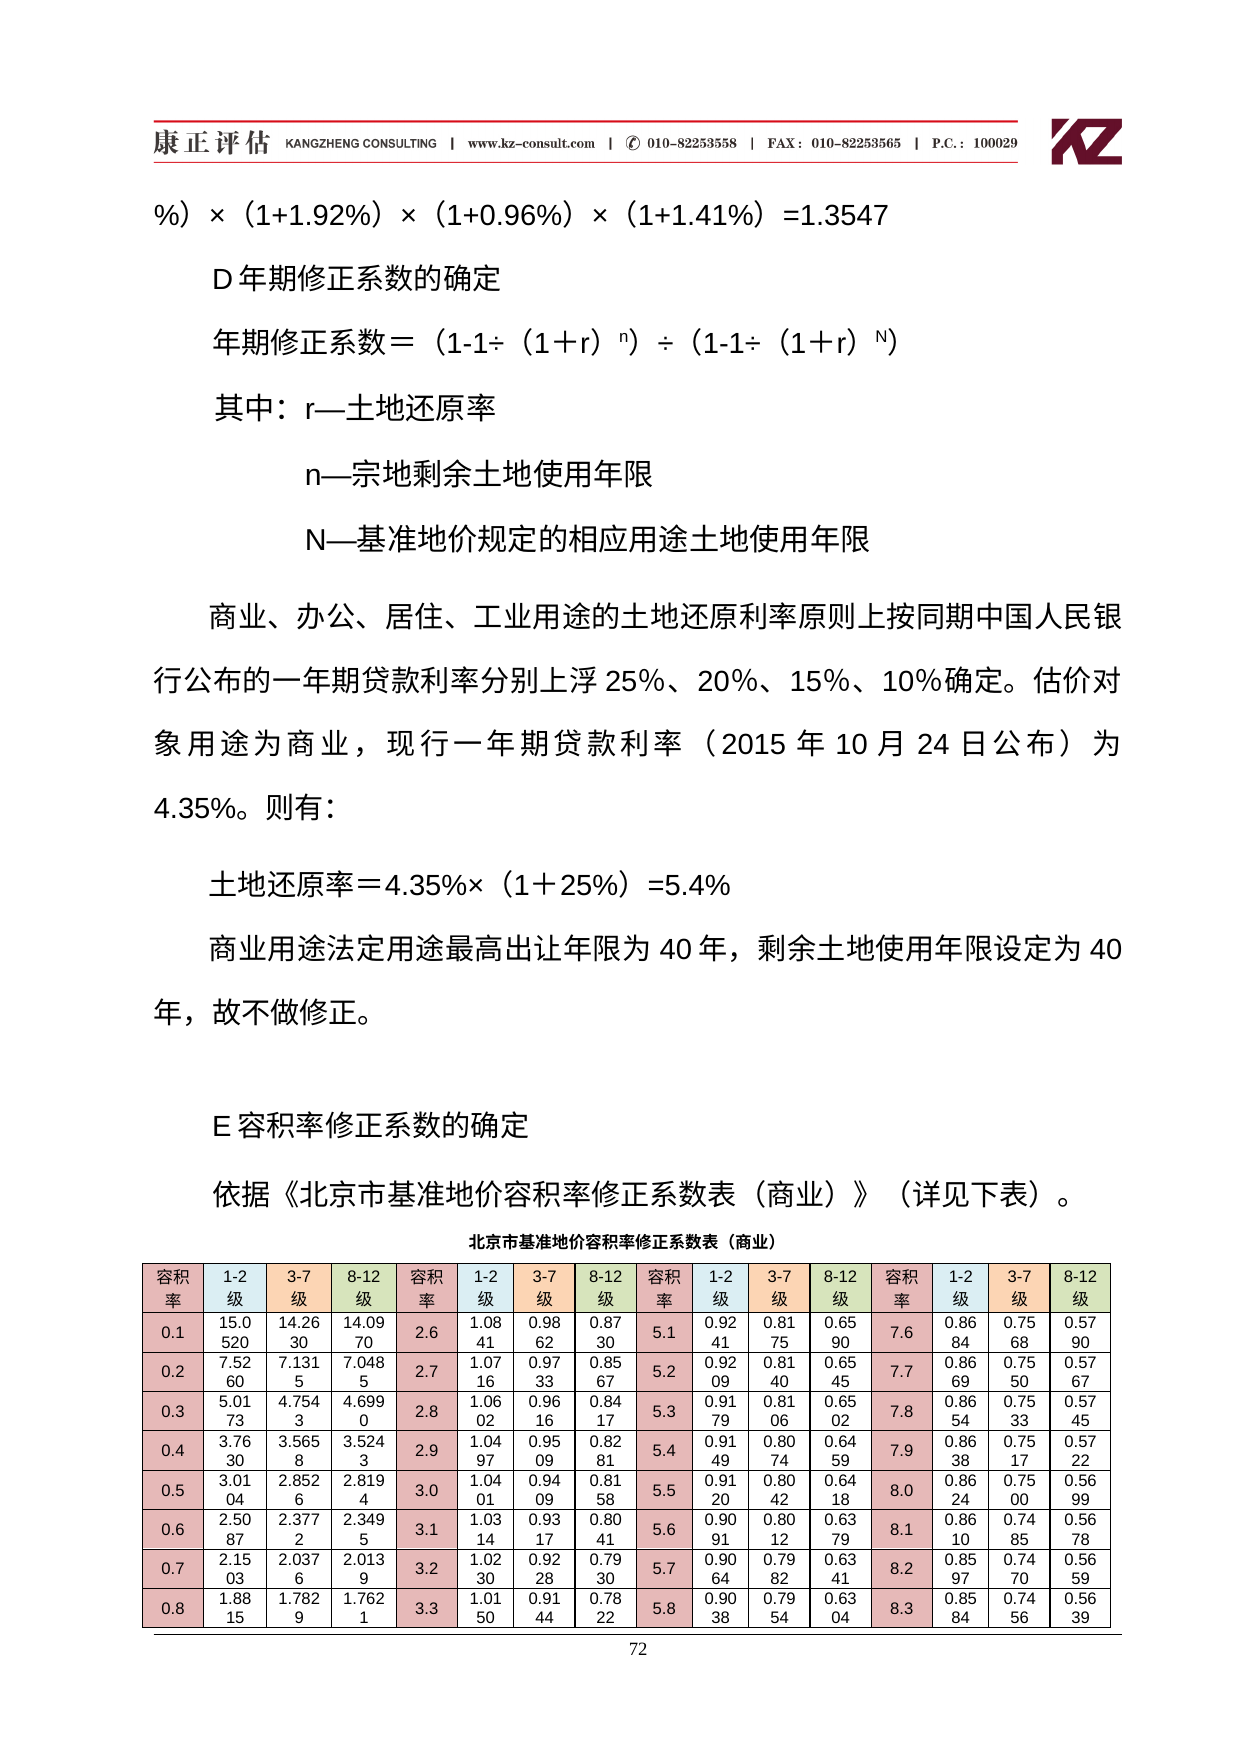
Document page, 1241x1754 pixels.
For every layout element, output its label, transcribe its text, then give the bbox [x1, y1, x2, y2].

text 依据《北京市基准地价容积率修正系数表（商业）》（详见下表）。 [153, 1172, 1122, 1214]
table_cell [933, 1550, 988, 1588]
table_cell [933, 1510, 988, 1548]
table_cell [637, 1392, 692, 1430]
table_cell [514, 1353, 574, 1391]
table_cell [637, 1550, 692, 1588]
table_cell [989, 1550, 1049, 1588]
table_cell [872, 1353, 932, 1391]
text 其中：r—土地还原率 [153, 384, 1122, 428]
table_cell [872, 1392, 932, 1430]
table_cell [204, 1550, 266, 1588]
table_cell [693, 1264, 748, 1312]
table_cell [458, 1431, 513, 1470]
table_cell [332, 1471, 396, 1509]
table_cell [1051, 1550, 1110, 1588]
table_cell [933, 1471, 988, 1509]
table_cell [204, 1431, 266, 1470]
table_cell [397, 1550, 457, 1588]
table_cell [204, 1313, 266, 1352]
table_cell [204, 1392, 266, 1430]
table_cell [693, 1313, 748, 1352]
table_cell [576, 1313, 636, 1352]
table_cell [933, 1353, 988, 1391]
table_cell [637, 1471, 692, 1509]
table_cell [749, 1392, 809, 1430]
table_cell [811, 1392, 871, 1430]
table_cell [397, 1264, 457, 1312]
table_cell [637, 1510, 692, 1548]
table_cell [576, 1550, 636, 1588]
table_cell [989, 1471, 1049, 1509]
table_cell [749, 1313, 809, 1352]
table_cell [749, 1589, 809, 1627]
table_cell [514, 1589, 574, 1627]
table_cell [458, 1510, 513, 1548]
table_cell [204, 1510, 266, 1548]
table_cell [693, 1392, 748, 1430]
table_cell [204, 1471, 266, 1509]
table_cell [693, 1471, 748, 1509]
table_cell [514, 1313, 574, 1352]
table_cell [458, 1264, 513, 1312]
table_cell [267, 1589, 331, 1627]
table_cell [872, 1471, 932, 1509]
text 商业、办公、居住、工业用途的土地还原利率原则上按同期中国人民银行公布的一年期贷款利率分别上浮25％、20％、15％、10％确定。估价对象用途为商业，现行一年期贷款利率（2015年10月24日公布）为4.35%。则有： [153, 594, 1122, 826]
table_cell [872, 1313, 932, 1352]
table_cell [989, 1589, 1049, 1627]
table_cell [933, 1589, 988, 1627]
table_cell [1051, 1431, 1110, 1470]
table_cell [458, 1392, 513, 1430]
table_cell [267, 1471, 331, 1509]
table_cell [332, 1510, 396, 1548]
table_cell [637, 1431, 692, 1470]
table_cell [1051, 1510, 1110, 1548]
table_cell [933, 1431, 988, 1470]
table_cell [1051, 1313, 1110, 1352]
picture [153, 118, 1122, 165]
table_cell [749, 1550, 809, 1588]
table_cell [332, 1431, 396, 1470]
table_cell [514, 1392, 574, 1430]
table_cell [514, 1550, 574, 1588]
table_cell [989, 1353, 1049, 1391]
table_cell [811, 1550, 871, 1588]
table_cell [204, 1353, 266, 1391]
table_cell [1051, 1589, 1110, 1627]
text 土地还原率＝4.35%×（1＋25%）=5.4% [153, 860, 1122, 904]
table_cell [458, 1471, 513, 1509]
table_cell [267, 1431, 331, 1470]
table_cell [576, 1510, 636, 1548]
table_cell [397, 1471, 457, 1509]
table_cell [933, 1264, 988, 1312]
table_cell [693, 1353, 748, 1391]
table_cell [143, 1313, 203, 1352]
text E容积率修正系数的确定 [153, 1103, 1122, 1145]
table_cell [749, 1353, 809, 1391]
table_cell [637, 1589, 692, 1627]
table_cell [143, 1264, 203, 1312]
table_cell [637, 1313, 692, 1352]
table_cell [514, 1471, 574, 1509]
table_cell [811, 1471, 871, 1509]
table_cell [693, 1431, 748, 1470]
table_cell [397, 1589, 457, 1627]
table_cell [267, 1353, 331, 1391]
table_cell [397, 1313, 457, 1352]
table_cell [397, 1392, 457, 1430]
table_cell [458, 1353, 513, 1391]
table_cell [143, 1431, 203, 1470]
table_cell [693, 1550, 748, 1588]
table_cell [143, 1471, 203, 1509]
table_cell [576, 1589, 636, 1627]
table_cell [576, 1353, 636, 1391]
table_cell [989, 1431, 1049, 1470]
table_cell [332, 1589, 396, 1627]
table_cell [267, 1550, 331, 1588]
text 商业用途法定用途最高出让年限为40年，剩余土地使用年限设定为40年，故不做修正。 [153, 926, 1122, 1031]
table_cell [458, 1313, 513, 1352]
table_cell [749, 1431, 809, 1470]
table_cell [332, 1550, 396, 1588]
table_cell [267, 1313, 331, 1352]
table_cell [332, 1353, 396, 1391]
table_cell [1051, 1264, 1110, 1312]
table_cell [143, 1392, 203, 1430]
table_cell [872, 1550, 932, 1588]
text n—宗地剩余土地使用年限 [153, 450, 1122, 494]
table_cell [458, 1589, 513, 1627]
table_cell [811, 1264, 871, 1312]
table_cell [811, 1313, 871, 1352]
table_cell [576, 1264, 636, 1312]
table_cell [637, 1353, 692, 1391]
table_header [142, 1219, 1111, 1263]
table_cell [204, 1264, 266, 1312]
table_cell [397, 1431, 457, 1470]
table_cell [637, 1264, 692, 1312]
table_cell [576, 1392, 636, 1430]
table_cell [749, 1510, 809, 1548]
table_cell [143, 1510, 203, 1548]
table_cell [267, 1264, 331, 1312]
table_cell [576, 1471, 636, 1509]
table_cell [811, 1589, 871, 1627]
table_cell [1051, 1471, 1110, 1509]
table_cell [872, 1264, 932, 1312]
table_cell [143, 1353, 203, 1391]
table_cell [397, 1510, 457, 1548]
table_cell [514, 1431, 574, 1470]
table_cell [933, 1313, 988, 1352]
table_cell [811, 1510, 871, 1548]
text N—基准地价规定的相应用途土地使用年限 [153, 516, 1122, 559]
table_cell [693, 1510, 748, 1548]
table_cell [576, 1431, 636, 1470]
text D年期修正系数的确定 [153, 255, 1122, 298]
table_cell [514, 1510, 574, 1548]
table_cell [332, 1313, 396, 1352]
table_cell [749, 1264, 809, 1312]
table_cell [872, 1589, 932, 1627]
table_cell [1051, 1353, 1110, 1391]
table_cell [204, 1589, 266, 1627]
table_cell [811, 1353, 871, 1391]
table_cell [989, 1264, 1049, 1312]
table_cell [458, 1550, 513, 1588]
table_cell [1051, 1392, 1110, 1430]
text 年期修正系数＝（1-1÷（1＋r）n）÷（1-1÷（1＋r）N） [153, 319, 1122, 363]
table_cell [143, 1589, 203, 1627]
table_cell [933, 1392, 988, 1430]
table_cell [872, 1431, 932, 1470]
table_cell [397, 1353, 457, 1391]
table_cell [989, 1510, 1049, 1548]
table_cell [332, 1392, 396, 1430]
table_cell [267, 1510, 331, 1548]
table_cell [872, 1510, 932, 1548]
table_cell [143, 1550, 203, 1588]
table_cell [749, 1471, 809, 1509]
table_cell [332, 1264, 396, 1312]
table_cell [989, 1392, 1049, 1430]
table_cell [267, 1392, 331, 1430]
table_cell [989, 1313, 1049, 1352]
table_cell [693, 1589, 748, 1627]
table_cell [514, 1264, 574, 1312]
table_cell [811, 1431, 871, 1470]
